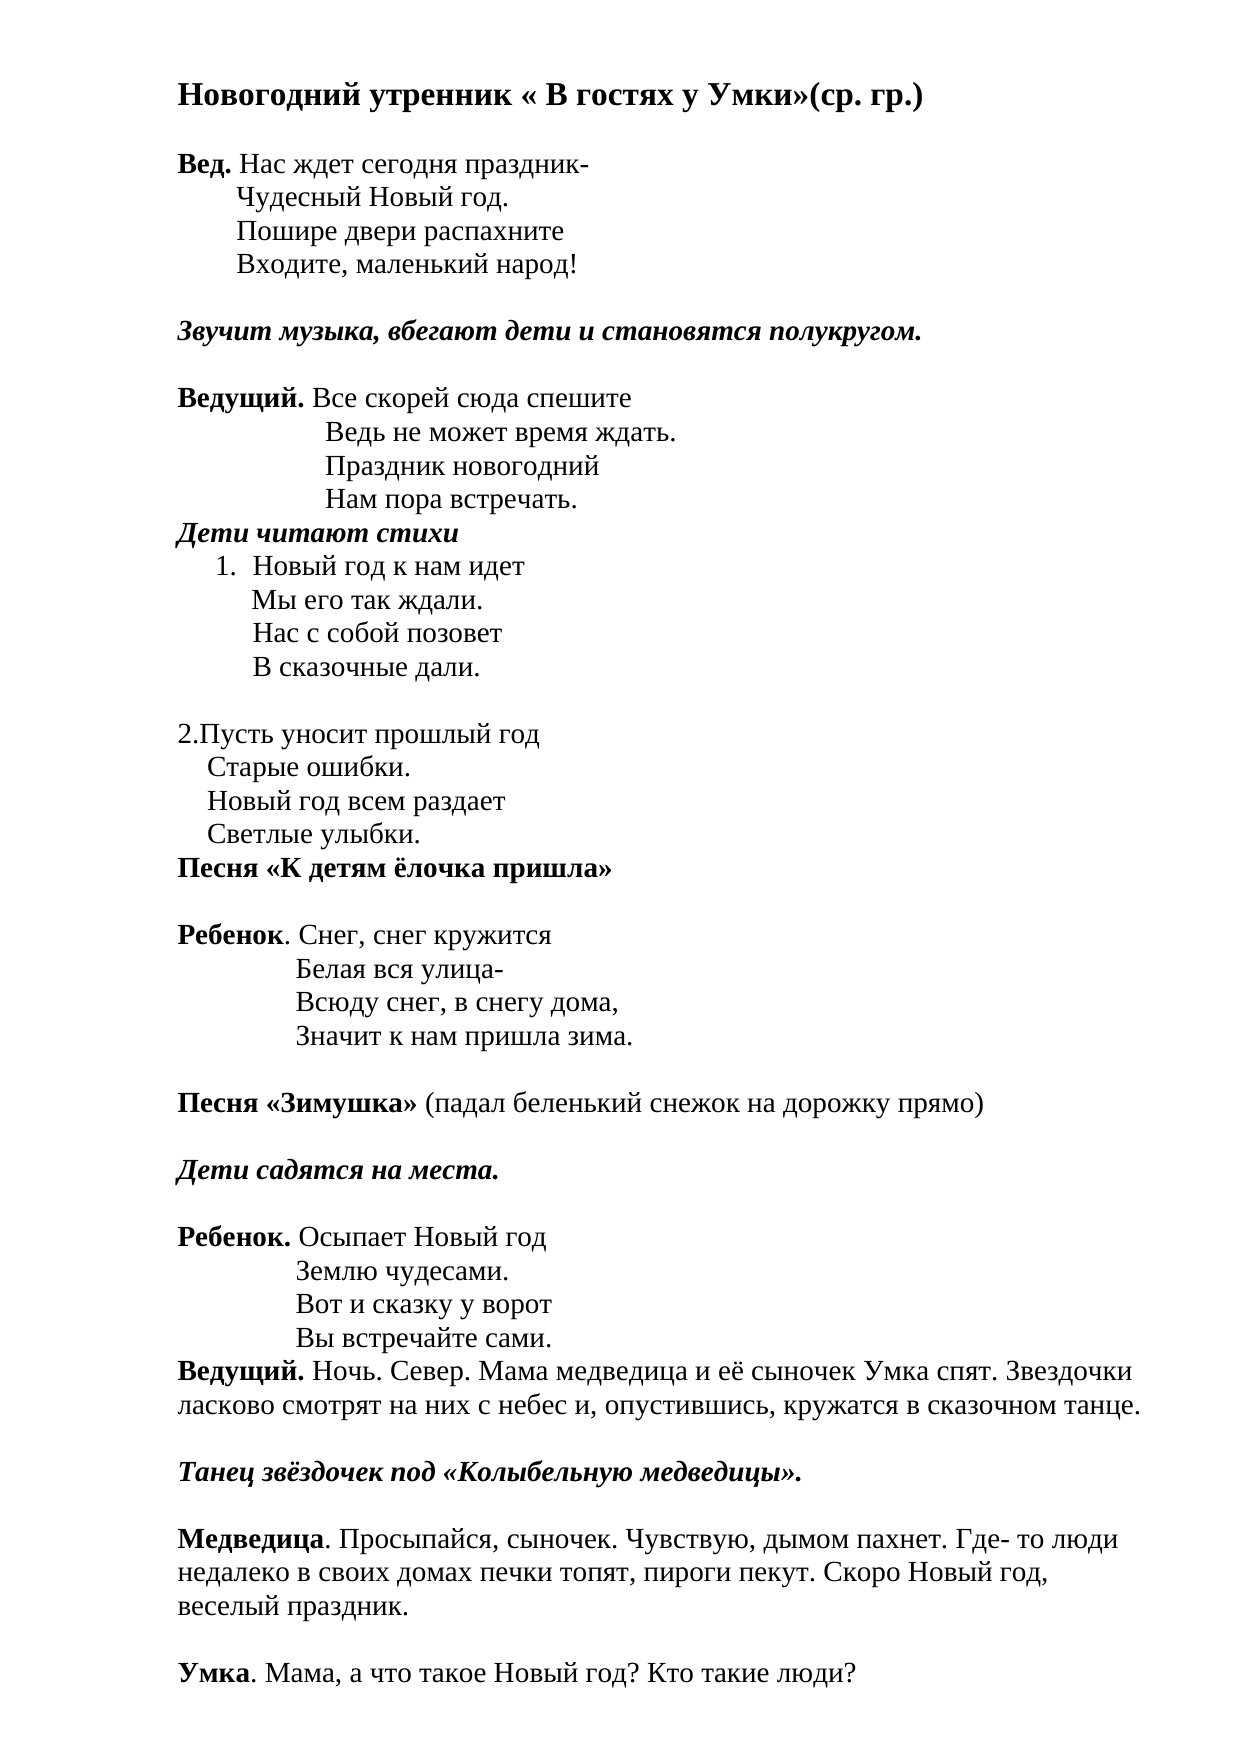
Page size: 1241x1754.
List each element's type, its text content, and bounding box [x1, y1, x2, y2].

text Ведь не может время ждать. [177, 414, 1152, 448]
text Ведущий. Все скорей сюда спешите [177, 381, 1152, 414]
text Ведущий. Ночь. Север. Мама медведица и её сыночек Умка спят. Звездочки ласково смотрят на них с небес и, опустившись, кружатся в сказочном танце. [177, 1353, 1152, 1420]
text Светлые улыбки. [207, 817, 1152, 850]
text Праздник новогодний [177, 448, 1152, 481]
text Новогодний утренник « В гостях у Умки»(ср. гр.) [177, 74, 1152, 112]
text Звучит музыка, вбегают дети и становятся полукругом. [177, 313, 1152, 347]
text Танец звёздочек под «Колыбельную медведицы». [177, 1454, 1152, 1487]
text Умка. Мама, а что такое Новый год? Кто такие люди? [177, 1655, 1152, 1689]
text Новый год всем раздает [207, 783, 1152, 817]
text Дети читают стихи [177, 515, 1152, 548]
text Пошире двери распахните [236, 213, 1152, 246]
text Входите, маленький народ! [236, 246, 1152, 280]
text Нам пора встречать. [177, 481, 1152, 515]
text Белая вся улица- [177, 951, 1152, 984]
text Дети садятся на места. [177, 1152, 1152, 1186]
text Мы его так ждали. [215, 582, 1152, 615]
text Песня «Зимушка» (падал беленький снежок на дорожку прямо) [177, 1085, 1152, 1118]
text Ребенок. Снег, снег кружится [177, 917, 1152, 951]
text Старые ошибки. [207, 749, 1152, 783]
list Новый год к нам идет [215, 548, 1152, 582]
text Медведица. Просыпайся, сыночек. Чувствую, дымом пахнет. Где- то люди недалеко в своих домах печки топят, пироги пекут. Скоро Новый год, веселый праздник. [177, 1521, 1152, 1622]
text Нас с собой позовет [252, 615, 1152, 649]
text Ребенок. Осыпает Новый год [177, 1219, 1152, 1253]
text Песня «К детям ёлочка пришла» [177, 850, 1152, 884]
text 2.Пусть уносит прошлый год [177, 716, 1152, 749]
text В сказочные дали. [252, 649, 1152, 682]
text Чудесный Новый год. [236, 179, 1152, 213]
text Вот и сказку у ворот [177, 1286, 1152, 1320]
text Вы встречайте сами. [177, 1320, 1152, 1353]
text Вед. Нас ждет сегодня праздник- [177, 146, 1152, 179]
text Значит к нам пришла зима. [177, 1018, 1152, 1051]
text Всюду снег, в снегу дома, [177, 984, 1152, 1018]
text Землю чудесами. [177, 1253, 1152, 1286]
